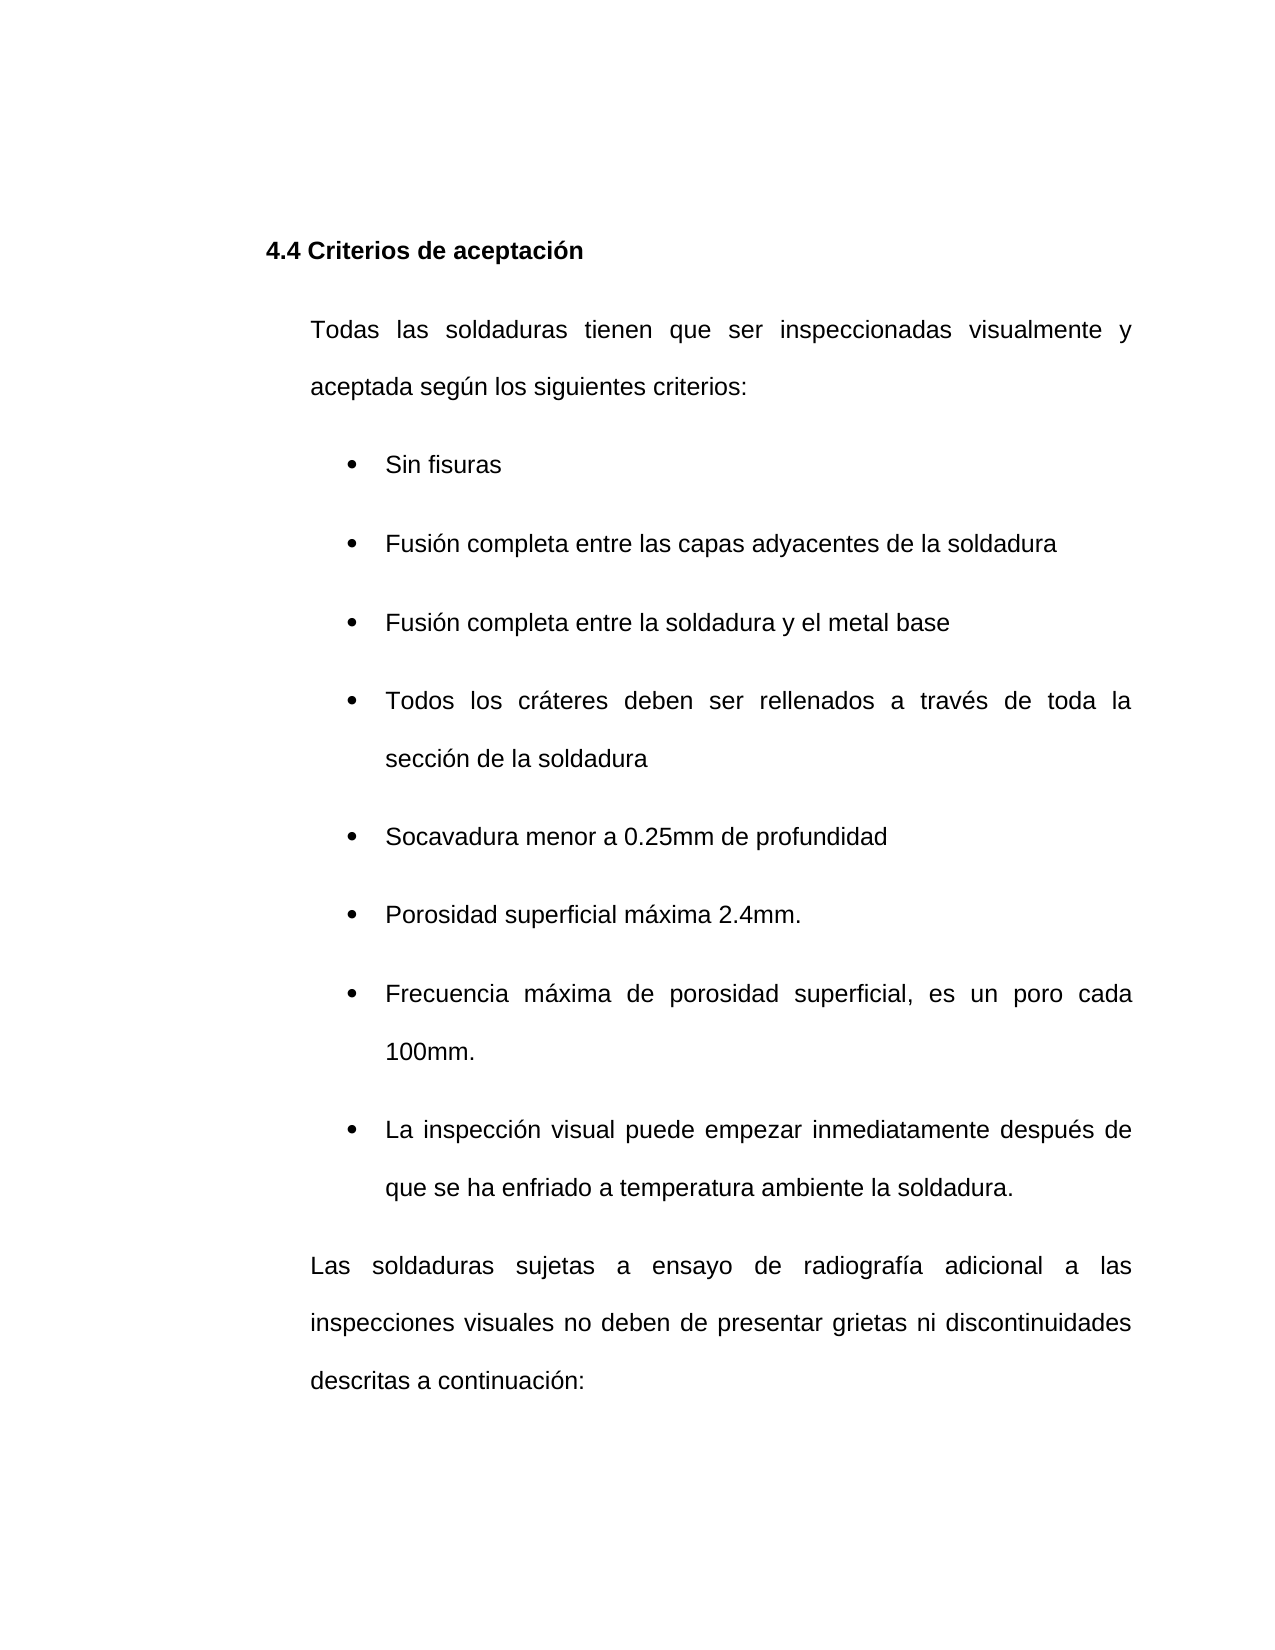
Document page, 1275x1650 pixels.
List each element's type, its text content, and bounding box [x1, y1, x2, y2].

text Las soldaduras sujetas a ensayo de radiografía adicional a las inspecciones visuales no deben de presentar grietas ni discontinuidades descritas a continuación: [310, 1251, 1133, 1395]
list Fusión completa entre la soldadura y el metal base [348, 607, 1133, 636]
list Todos los cráteres deben ser rellenados a través de toda la sección de la soldadura [348, 686, 1133, 772]
list Socavadura menor a 0.25mm de profundidad [348, 822, 1133, 851]
list Fusión completa entre las capas adyacentes de la soldadura [348, 529, 1133, 558]
list La inspección visual puede empezar inmediatamente después de que se ha enfriado a temperatura ambiente la soldadura. [348, 1115, 1133, 1201]
list Frecuencia máxima de porosidad superficial, es un poro cada 100mm. [348, 979, 1133, 1065]
list Sin fisuras [348, 450, 1133, 479]
text Todas las soldaduras tienen que ser inspeccionadas visualmente y aceptada según los siguientes criterios: [310, 314, 1133, 401]
text 4.4 Criterios de aceptación [266, 236, 1133, 265]
list Porosidad superficial máxima 2.4mm. [348, 901, 1133, 929]
